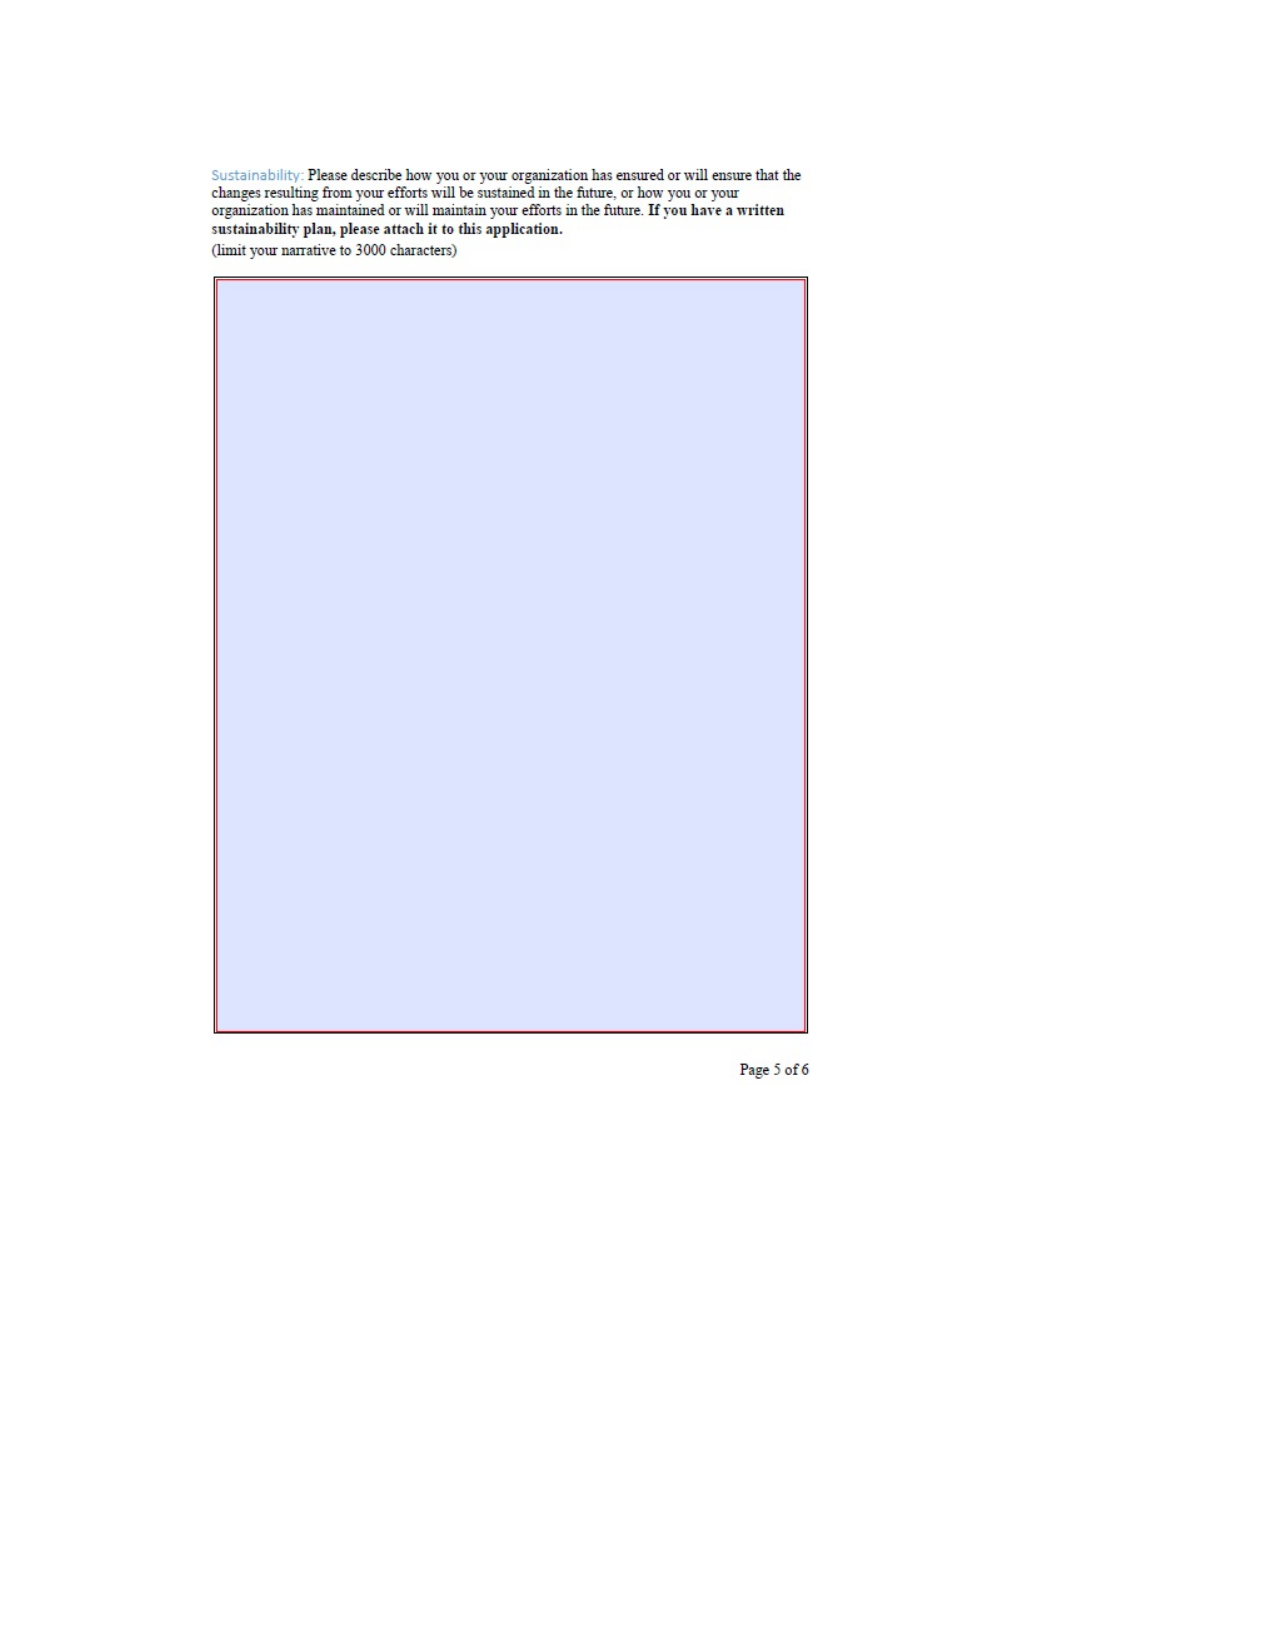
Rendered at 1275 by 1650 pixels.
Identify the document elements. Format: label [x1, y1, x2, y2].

picture [150, 150, 862, 1085]
